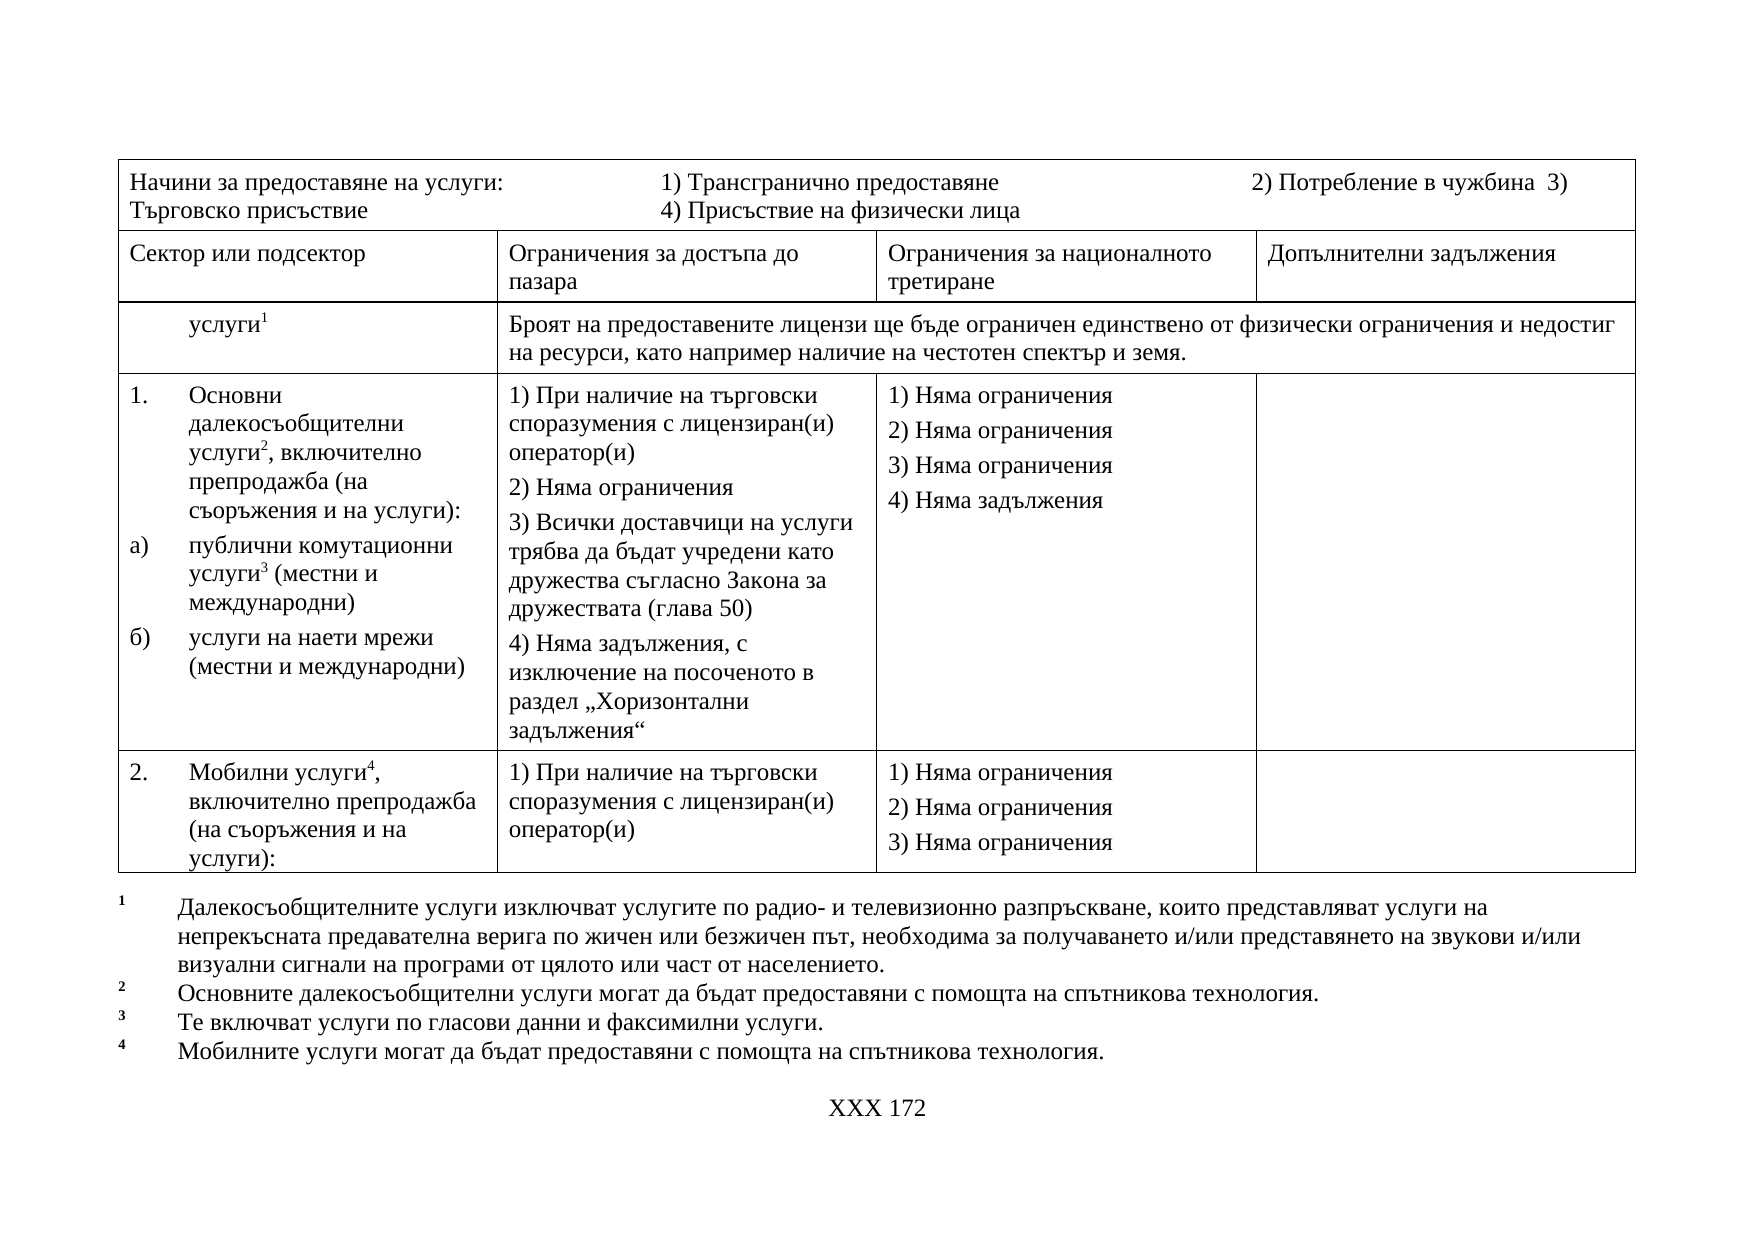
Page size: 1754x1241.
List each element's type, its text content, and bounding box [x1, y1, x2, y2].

table_cell 1) Няма ограничения 2) Няма ограничения 3) Няма ограничения 4) Няма задължения [877, 374, 1256, 750]
table_cell Ограничения за достъпа до пазара [498, 231, 876, 301]
table_cell Допълнителни задължения [1257, 231, 1635, 301]
table_header Начини за предоставяне на услуги: 1) Трансгранично предоставяне 2) Потребление в чужбина 3) Търговско присъствие 4) Присъствие на физически лица [119, 160, 1635, 230]
table_cell [1257, 374, 1635, 750]
table_cell 1) Няма ограничения 2) Няма ограничения 3) Няма ограничения 4) Няма задължения [877, 751, 1256, 872]
table_cell Ограничения за националното третиране [877, 231, 1256, 301]
table_cell В. Далекосъобщителни услуги [119, 303, 497, 372]
table_cell [1257, 751, 1635, 872]
table_cell Сектор или подсектор [119, 231, 497, 301]
table_cell 1. Основни далекосъобщителни услуги, включително препродажба (на съоръжения и на услуги): а) публични комутационни услуги (местни и международни) б) услуги на наети мрежи (местни и международни) [119, 374, 497, 750]
